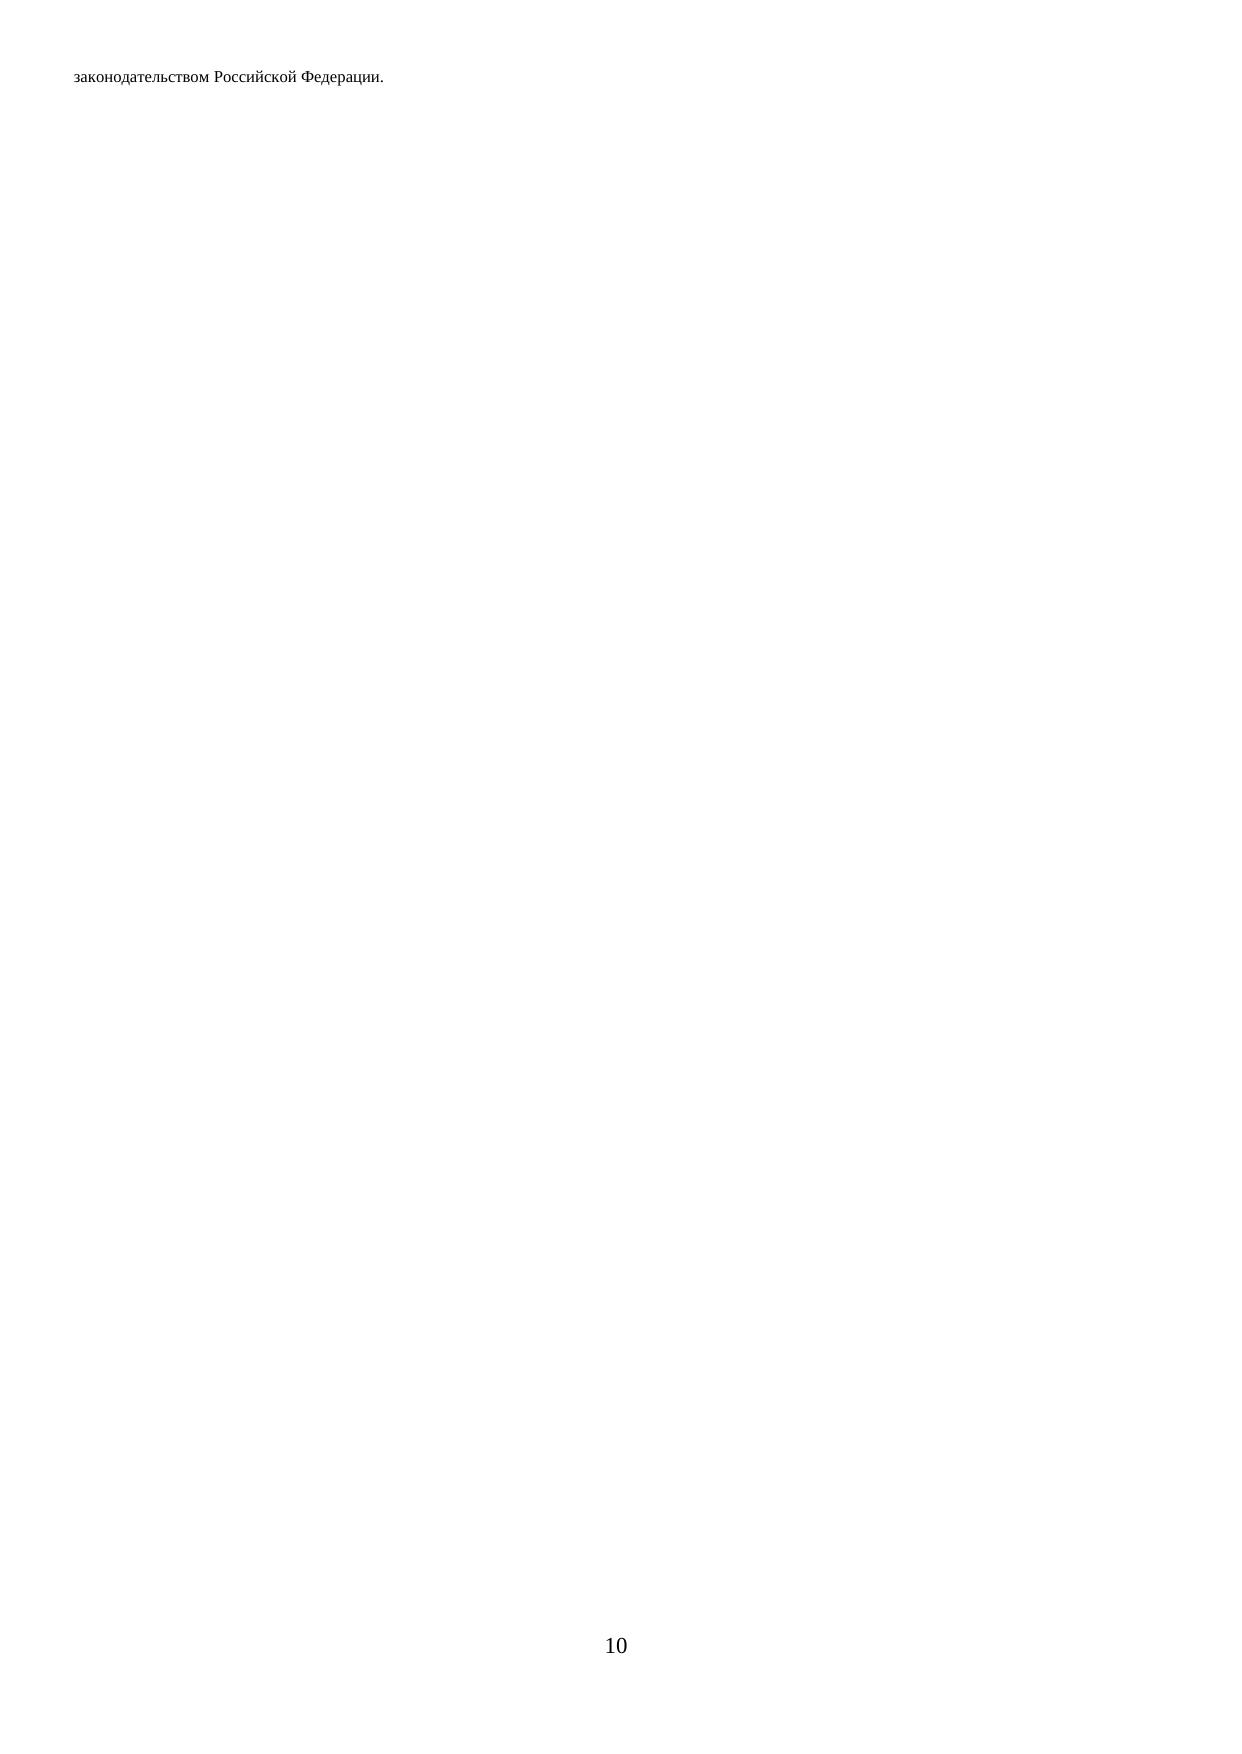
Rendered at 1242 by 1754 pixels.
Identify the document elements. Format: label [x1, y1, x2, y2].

list [74, 67, 1176, 86]
